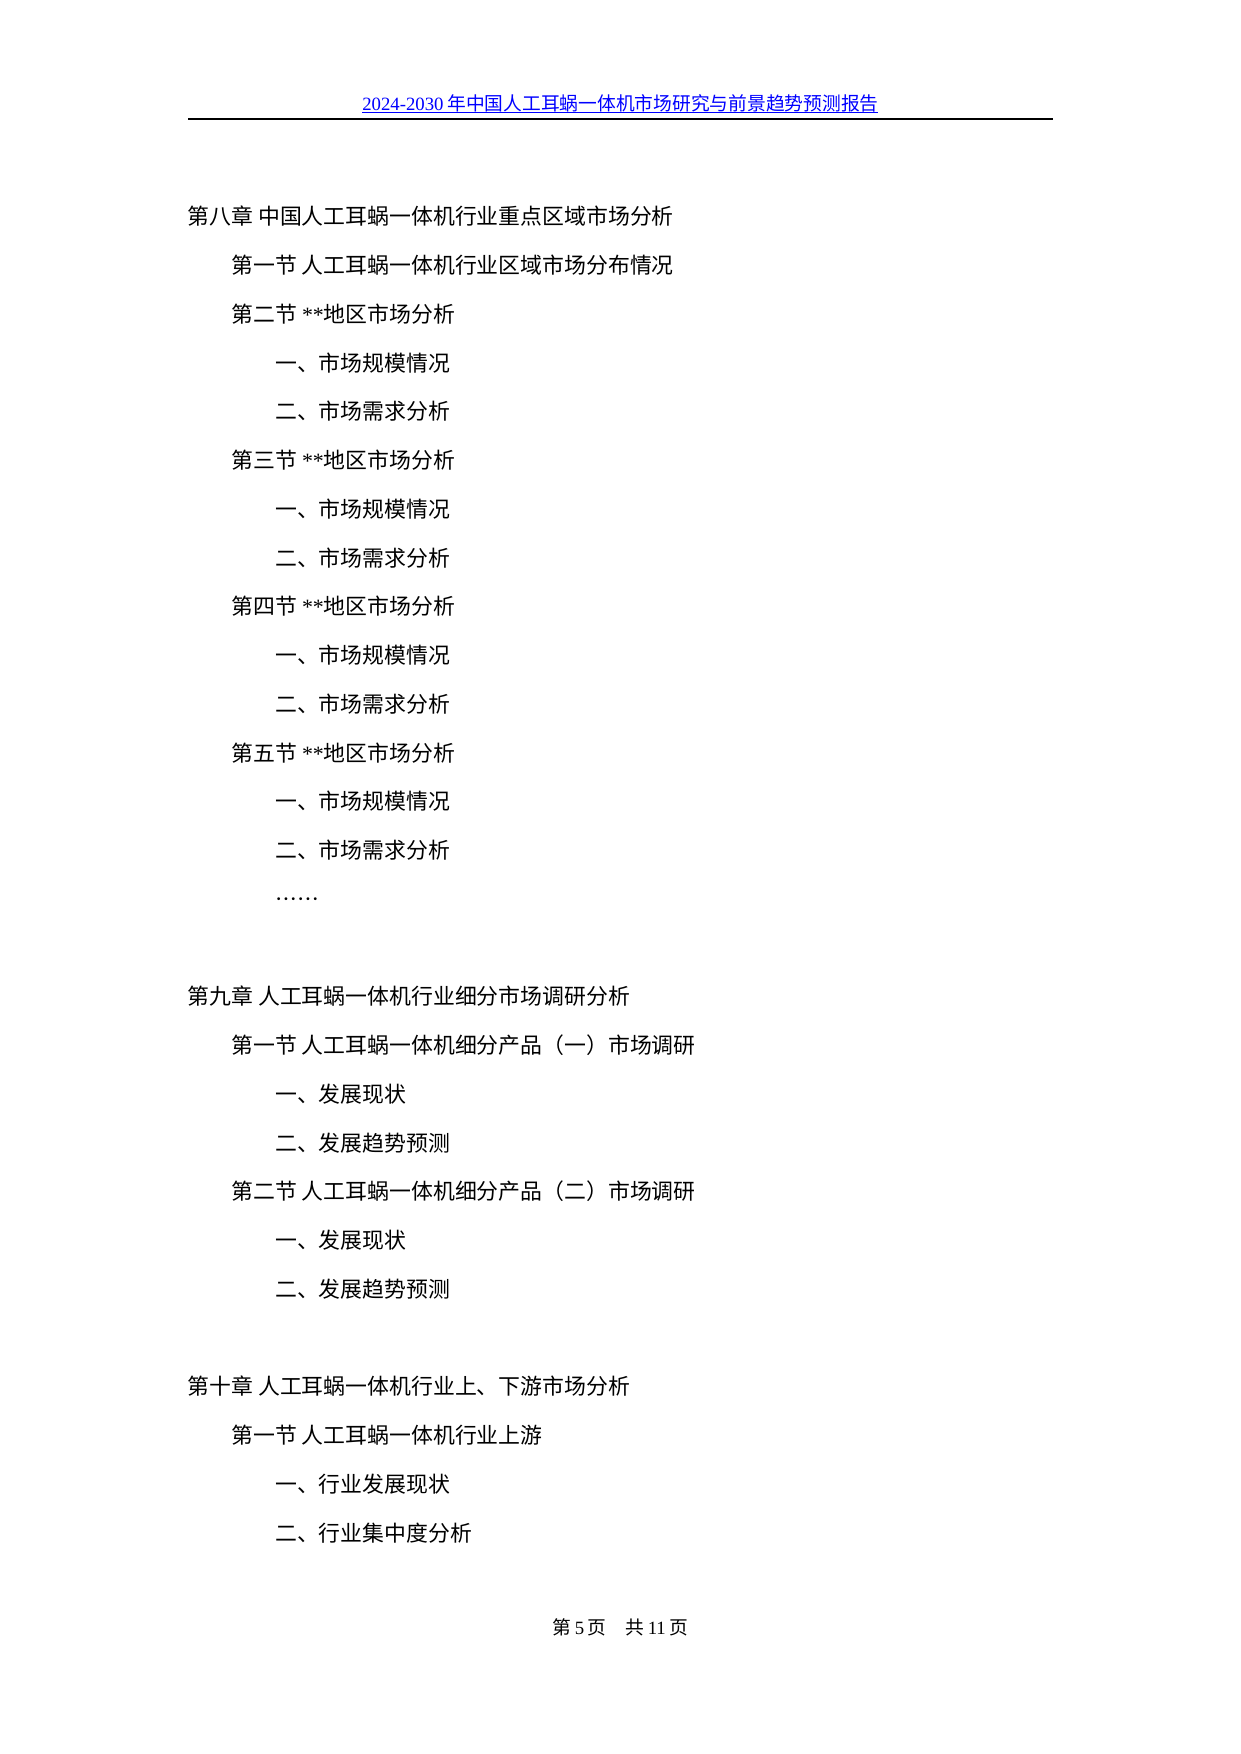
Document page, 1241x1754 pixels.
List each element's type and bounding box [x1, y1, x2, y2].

text [187, 150, 1053, 1548]
